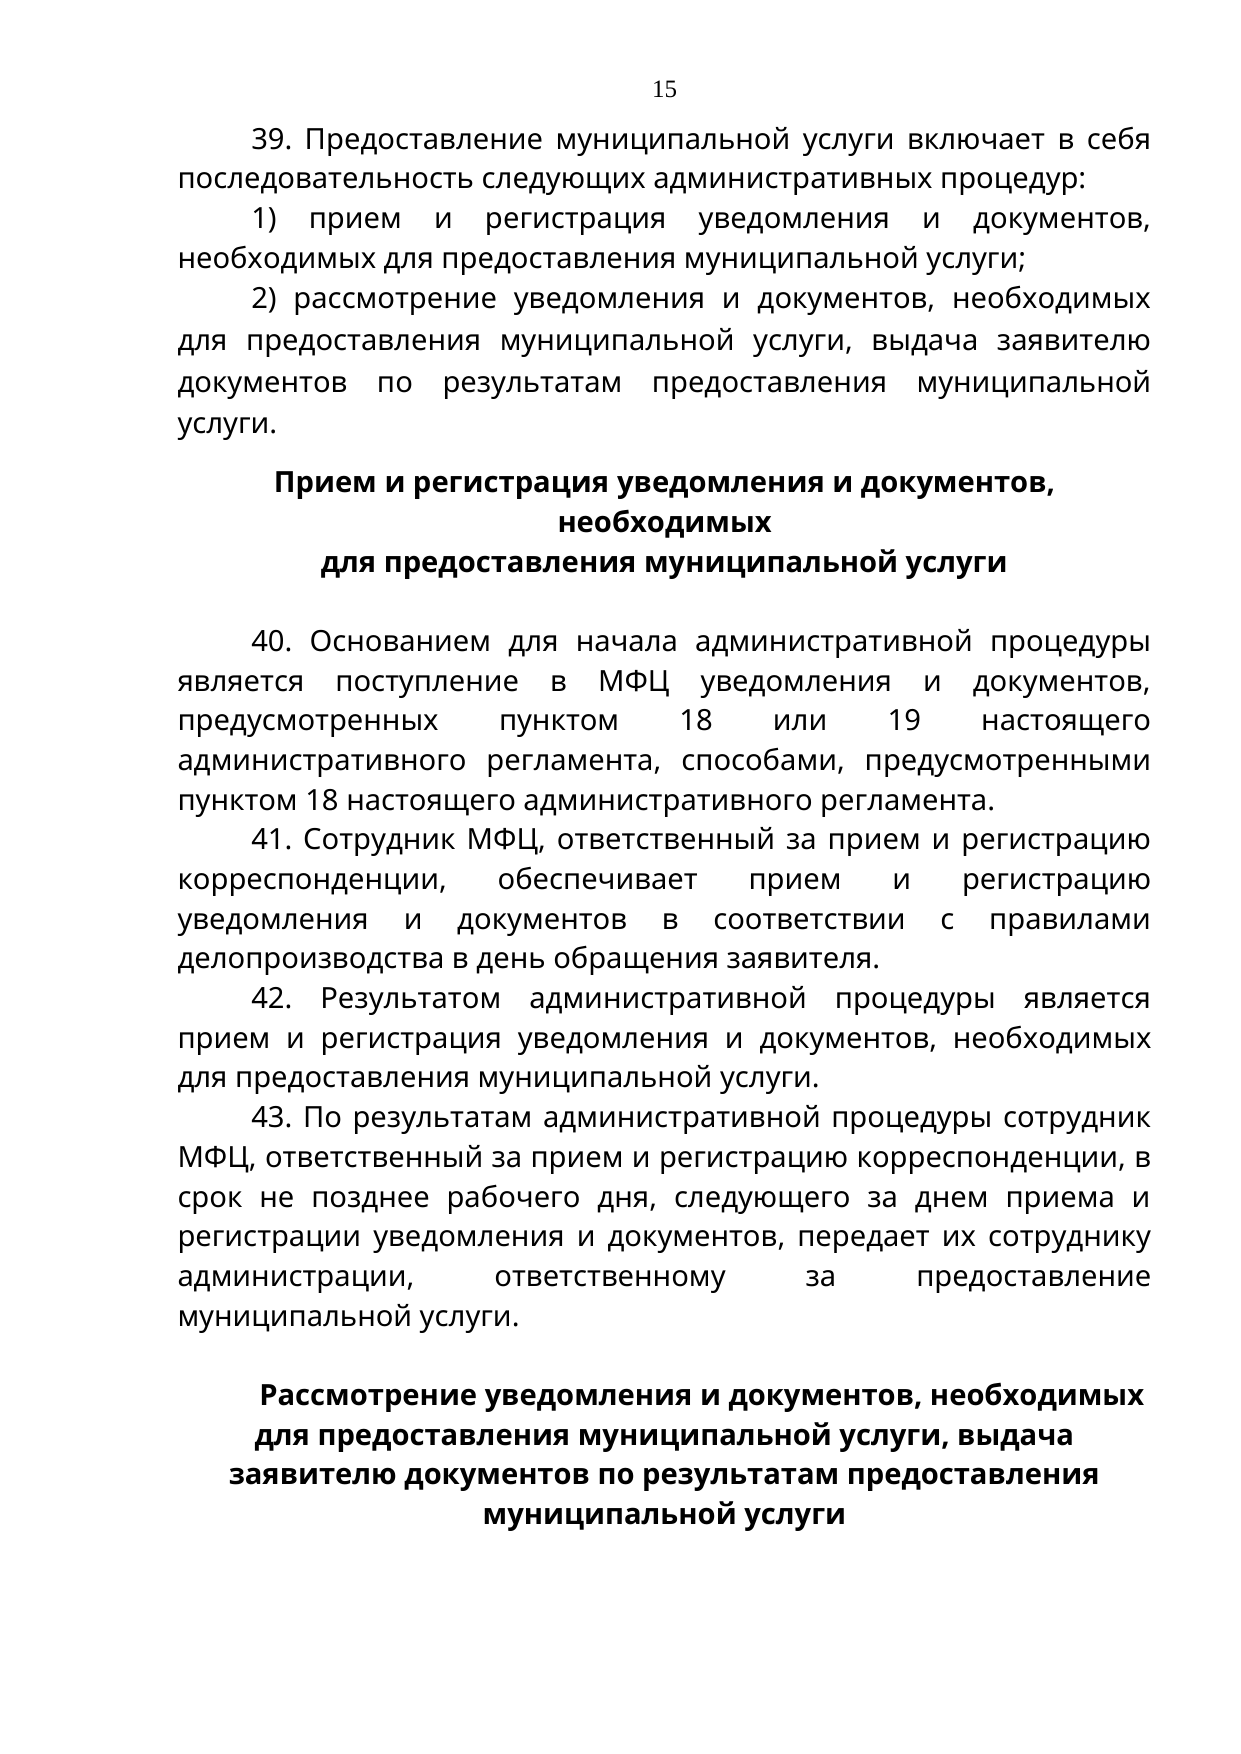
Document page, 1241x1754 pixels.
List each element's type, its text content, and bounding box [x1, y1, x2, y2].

text для предоставления муниципальной услуги [177, 541, 1152, 581]
text 43. По результатам административной процедуры сотрудник МФЦ, ответственный за прием и регистрацию корреспонденции, в срок не позднее рабочего дня, следующего за днем приема и регистрации уведомления и документов, передает их сотруднику администрации, ответственному за предоставление муниципальной услуги. [177, 1096, 1152, 1334]
text 40. Основанием для начала административной процедуры является поступление в МФЦ уведомления и документов, предусмотренных пунктом 18 или 19 настоящего административного регламента, способами, предусмотренными пунктом 18 настоящего административного регламента. [177, 620, 1152, 819]
text Прием и регистрация уведомления и документов, необходимых [177, 461, 1152, 541]
text Рассмотрение уведомления и документов, необходимых для предоставления муниципальной услуги, выдача заявителю документов по результатам предоставления муниципальной услуги [177, 1374, 1152, 1533]
text 39. Предоставление муниципальной услуги включает в себя последовательность следующих административных процедур: [177, 118, 1152, 197]
text 2) рассмотрение уведомления и документов, необходимых для предоставления муниципальной услуги, выдача заявителю документов по результатам предоставления муниципальной услуги. [177, 277, 1152, 442]
text 41. Сотрудник МФЦ, ответственный за прием и регистрацию корреспонденции, обеспечивает прием и регистрацию уведомления и документов в соответствии с правилами делопроизводства в день обращения заявителя. [177, 819, 1152, 977]
text 1) прием и регистрация уведомления и документов, необходимых для предоставления муниципальной услуги; [177, 197, 1152, 277]
text 42. Результатом административной процедуры является прием и регистрация уведомления и документов, необходимых для предоставления муниципальной услуги. [177, 977, 1152, 1096]
